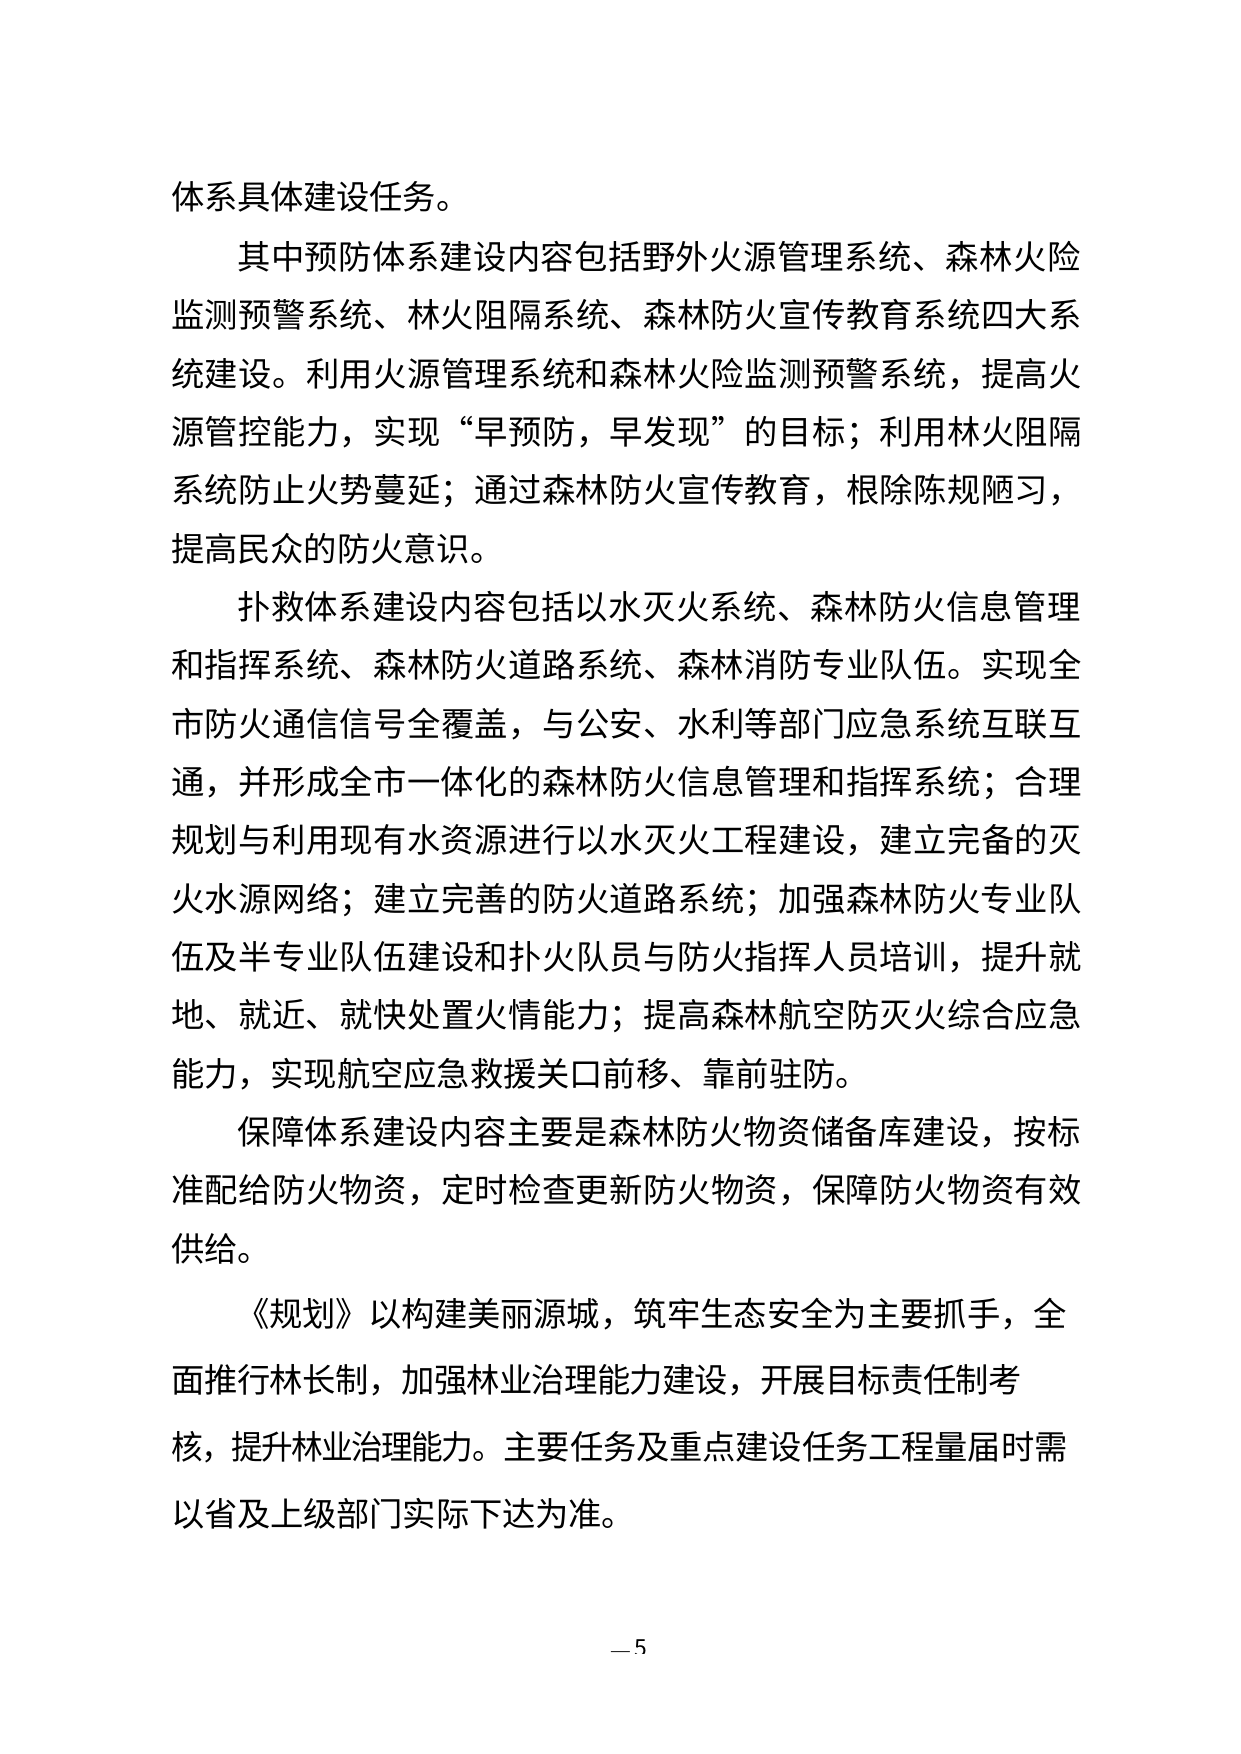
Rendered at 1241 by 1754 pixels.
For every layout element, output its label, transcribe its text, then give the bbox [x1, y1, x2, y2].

text 其中预防体系建设内容包括野外火源管理系统、森林火险监测预警系统、林火阻隔系统、森林防火宣传教育系统四大系统建设。利用火源管理系统和森林火险监测预警系统，提高火源管控能力，实现“早预防，早发现”的目标；利用林火阻隔系统防止火势蔓延；通过森林防火宣传教育，根除陈规陋习，提高民众的防火意识。 [171, 223, 1082, 573]
text 扑救体系建设内容包括以水灭火系统、森林防火信息管理和指挥系统、森林防火道路系统、森林消防专业队伍。实现全市防火通信信号全覆盖，与公安、水利等部门应急系统互联互通，并形成全市一体化的森林防火信息管理和指挥系统；合理规划与利用现有水资源进行以水灭火工程建设，建立完备的灭火水源网络；建立完善的防火道路系统；加强森林防火专业队伍及半专业队伍建设和扑火队员与防火指挥人员培训，提升就地、就近、就快处置火情能力；提高森林航空防灭火综合应急能力，实现航空应急救援关口前移、靠前驻防。 [171, 573, 1082, 1098]
text 《规划》以构建美丽源城，筑牢生态安全为主要抓手，全面推行林长制，加强林业治理能力建设，开展目标责任制考核，提升林业治理能力。主要任务及重点建设任务工程量届时需以省及上级部门实际下达为准。 [171, 1273, 1082, 1539]
text 保障体系建设内容主要是森林防火物资储备库建设，按标准配给防火物资，定时检查更新防火物资，保障防火物资有效供给。 [171, 1098, 1082, 1273]
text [171, 156, 1082, 223]
